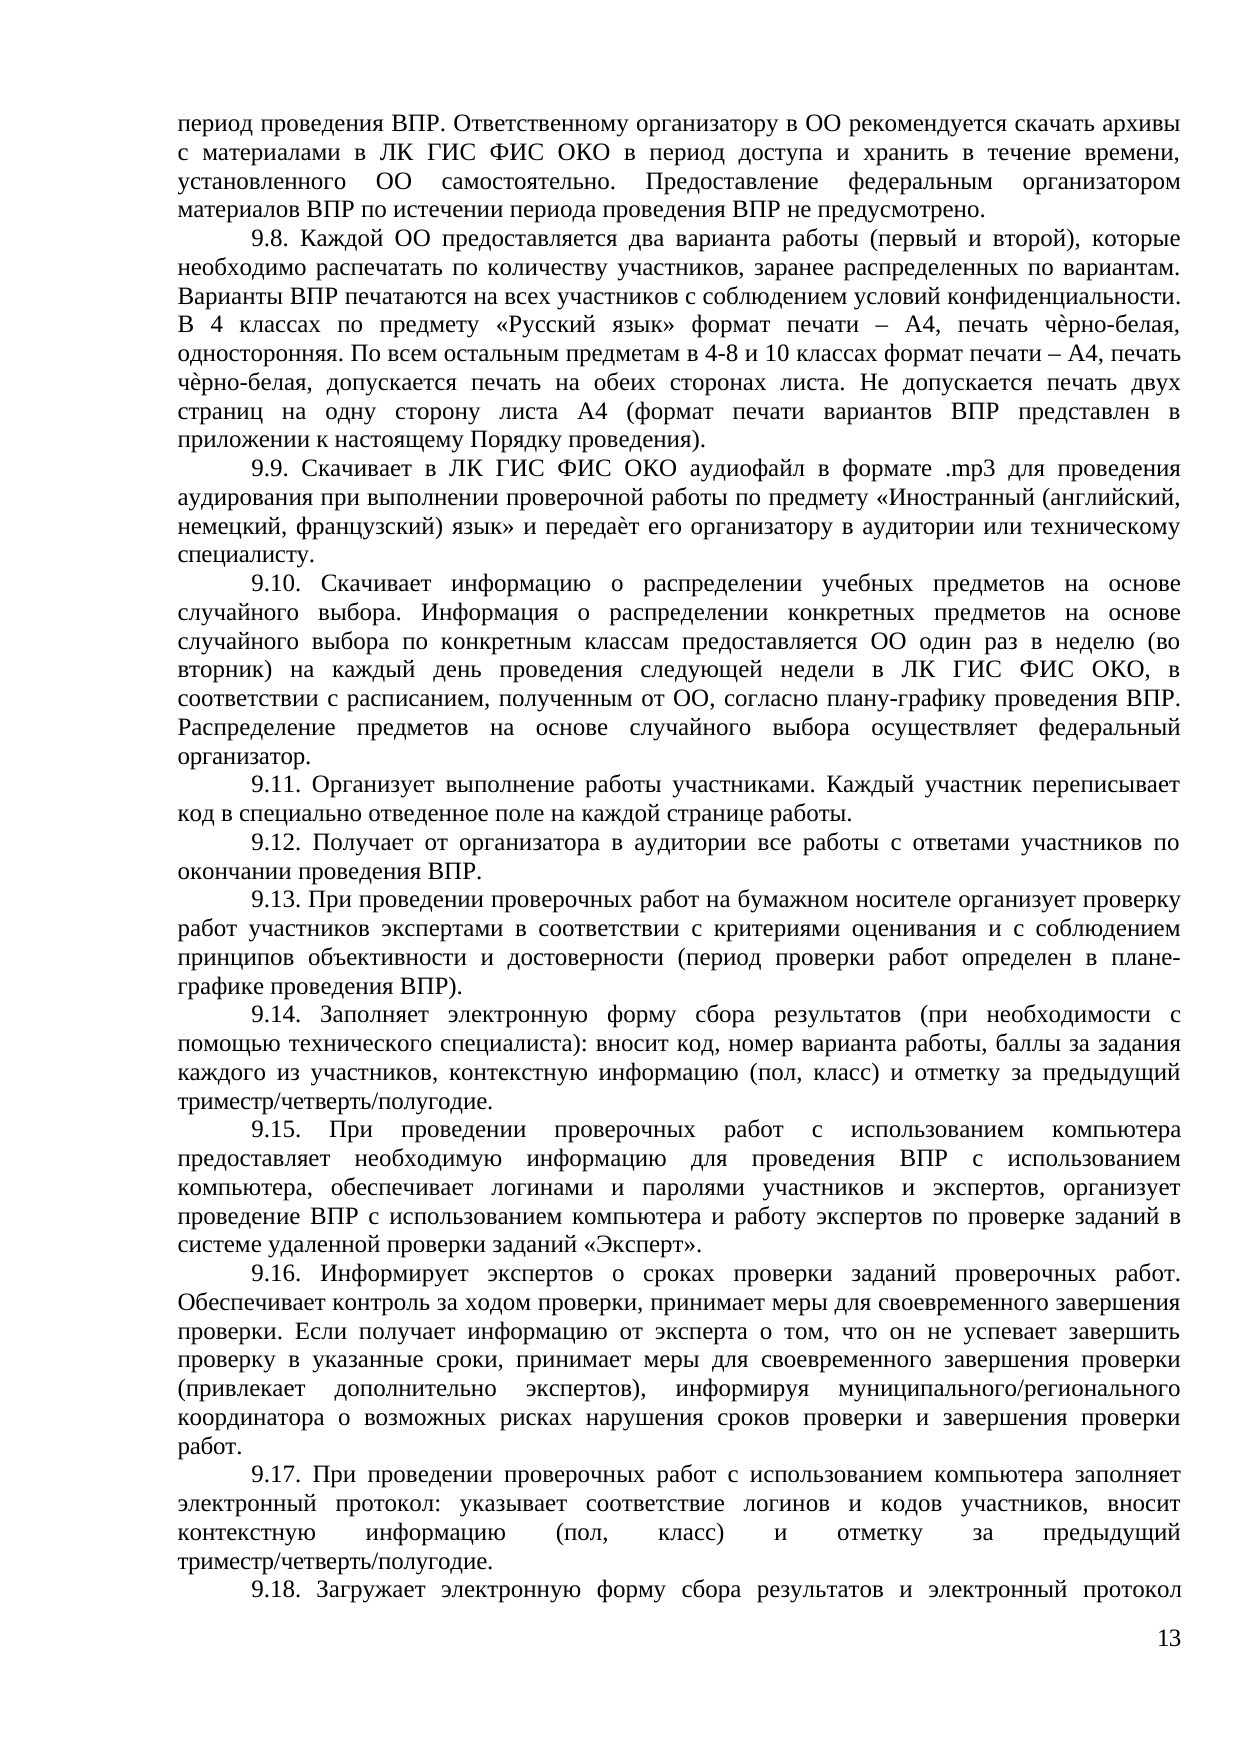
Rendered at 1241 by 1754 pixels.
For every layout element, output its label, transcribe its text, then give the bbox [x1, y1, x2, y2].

list Информирует экспертов о сроках проверки заданий проверочных работ. Обеспечивает контроль за ходом проверки, принимает меры для своевременного завершения проверки. Если получает информацию от эксперта о том, что он не успевает завершить проверку в указанные сроки, принимает меры для своевременного завершения проверки (привлекает дополнительно экспертов), информируя муниципального/регионального координатора о возможных рисках нарушения сроков проверки и завершения проверки работ. [177, 1258, 1181, 1459]
list Скачивает в ЛК ГИС ФИС ОКО аудиофайл в формате .mp3 для проведения аудирования при выполнении проверочной работы по предмету «Иностранный (английский, немецкий, французский) язык» и передаѐт его организатору в аудитории или техническому специалисту. [177, 453, 1182, 568]
list Заполняет электронную форму сбора результатов (при необходимости с помощью технического специалиста): вносит код, номер варианта работы, баллы за задания каждого из участников, контекстную информацию (пол, класс) и отметку за предыдущий триместр/четверть/полугодие. [177, 999, 1182, 1114]
list При проведении проверочных работ с использованием компьютера заполняет электронный протокол: указывает соответствие логинов и кодов участников, вносит контекстную информацию (пол, класс) и отметку за предыдущий триместр/четверть/полугодие. [177, 1459, 1182, 1574]
list При проведении проверочных работ на бумажном носителе организует проверку работ участников экспертами в соответствии с критериями оценивания и с соблюдением принципов объективности и достоверности (период проверки работ определен в плане- графике проведения ВПР). [177, 884, 1182, 999]
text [177, 108, 1181, 223]
list Получает от организатора в аудитории все работы с ответами участников по окончании проведения ВПР. [177, 827, 1181, 884]
list Каждой ОО предоставляется два варианта работы (первый и второй), которые необходимо распечатать по количеству участников, заранее распределенных по вариантам. Варианты ВПР печатаются на всех участников с соблюдением условий конфиденциальности. В 4 классах по предмету «Русский язык» формат печати – А4, печать чѐрно-белая, односторонняя. По всем остальным предметам в 4-8 и 10 классах формат печати – А4, печать чѐрно-белая, допускается печать на обеих сторонах листа. Не допускается печать двух страниц на одну сторону листа А4 (формат печати вариантов ВПР представлен в приложении к настоящему Порядку проведения). [177, 223, 1182, 453]
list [177, 1574, 1182, 1603]
list При проведении проверочных работ с использованием компьютера предоставляет необходимую информацию для проведения ВПР с использованием компьютера, обеспечивает логинами и паролями участников и экспертов, организует проведение ВПР с использованием компьютера и работу экспертов по проверке заданий в системе удаленной проверки заданий «Эксперт». [177, 1114, 1182, 1258]
list Организует выполнение работы участниками. Каждый участник переписывает код в специально отведенное поле на каждой странице работы. [177, 769, 1181, 827]
list Скачивает информацию о распределении учебных предметов на основе случайного выбора. Информация о распределении конкретных предметов на основе случайного выбора по конкретным классам предоставляется ОО один раз в неделю (во вторник) на каждый день проведения следующей недели в ЛК ГИС ФИС ОКО, в соответствии с расписанием, полученным от ОО, согласно плану-графику проведения ВПР. Распределение предметов на основе случайного выбора осуществляет федеральный организатор. [177, 568, 1182, 769]
